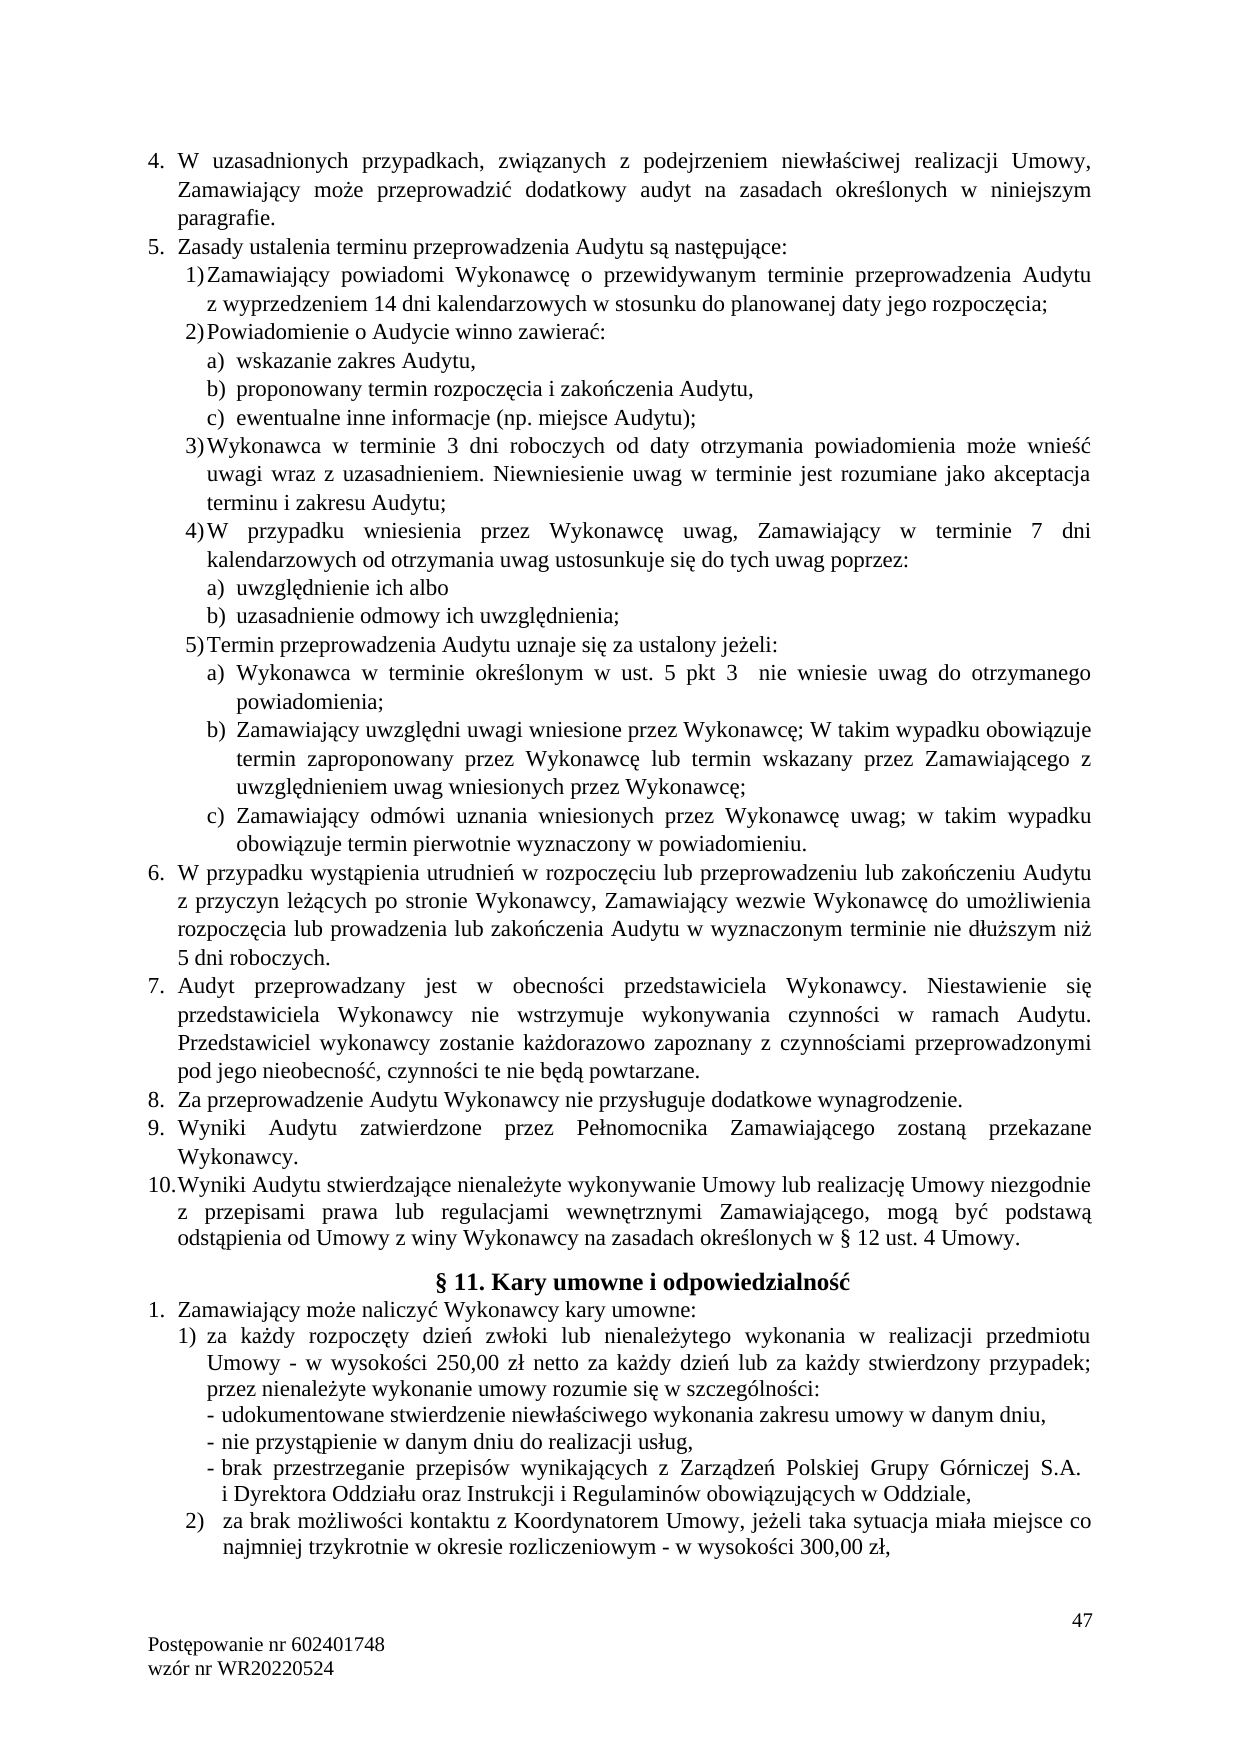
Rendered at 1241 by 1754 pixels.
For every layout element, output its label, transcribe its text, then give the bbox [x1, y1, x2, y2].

list Zamawiający odmówi uznania wniesionych przez Wykonawcę uwag; w takim wypadku obowiązuje termin pierwotnie wyznaczony w powiadomieniu. [207, 802, 1093, 856]
list Wykonawca w terminie określonym w ust. 5 pkt 3 nie wniesie uwag do otrzymanego powiadomienia; [207, 659, 1093, 714]
list W przypadku wystąpienia utrudnień w rozpoczęciu lub przeprowadzeniu lub zakończeniu Audytu z przyczyn leżących po stronie Wykonawcy, Zamawiający wezwie Wykonawcę do umożliwienia rozpoczęcia lub prowadzenia lub zakończenia Audytu w wyznaczonym terminie nie dłuższym niż 5 dni roboczych. [148, 858, 1093, 970]
list proponowany termin rozpoczęcia i zakończenia Audytu, [207, 375, 1093, 401]
list Zasady ustalenia terminu przeprowadzenia Audytu są następujące: [148, 233, 1093, 259]
list Zamawiający powiadomi Wykonawcę o przewidywanym terminie przeprowadzenia Audytu z wyprzedzeniem 14 dni kalendarzowych w stosunku do planowanej daty jego rozpoczęcia; [185, 261, 1093, 316]
list uwzględnienie ich albo [207, 574, 1093, 601]
list wskazanie zakres Audytu, [207, 347, 1093, 373]
list Wykonawca w terminie 3 dni roboczych od daty otrzymania powiadomienia może wnieść uwagi wraz z uzasadnieniem. Niewniesienie uwag w terminie jest rozumiane jako akceptacja terminu i zakresu Audytu; [185, 432, 1093, 515]
list Powiadomienie o Audycie winno zawierać: [185, 318, 1093, 344]
list za każdy rozpoczęty dzień zwłoki lub nienależytego wykonania w realizacji przedmiotu Umowy - w wysokości 250,00 zł netto za każdy dzień lub za każdy stwierdzony przypadek; przez nienależyte wykonanie umowy rozumie się w szczególności: [177, 1322, 1093, 1401]
list Wyniki Audytu stwierdzające nienależyte wykonywanie Umowy lub realizację Umowy niezgodnie z przepisami prawa lub regulacjami wewnętrznymi Zamawiającego, mogą być podstawą odstąpienia od Umowy z winy Wykonawcy na zasadach określonych w § 12 ust. 4 Umowy. [148, 1171, 1093, 1250]
list Termin przeprowadzenia Audytu uznaje się za ustalony jeżeli: [185, 631, 1093, 657]
list ewentualne inne informacje (np. miejsce Audytu); [207, 403, 1093, 430]
text § 11. Kary umowne i odpowiedzialność [193, 1267, 1093, 1296]
list uzasadnienie odmowy ich uwzględnienia; [207, 603, 1093, 629]
list W przypadku wniesienia przez Wykonawcę uwag, Zamawiający w terminie 7 dni kalendarzowych od otrzymania uwag ustosunkuje się do tych uwag poprzez: [185, 517, 1093, 572]
text - nie przystąpienie w danym dniu do realizacji usług, [192, 1428, 1093, 1454]
text - udokumentowane stwierdzenie niewłaściwego wykonania zakresu umowy w danym dniu, [192, 1401, 1093, 1428]
text - brak przestrzeganie przepisów wynikających z Zarządzeń Polskiej Grupy Górniczej S.A. i Dyrektora Oddziału oraz Instrukcji i Regulaminów obowiązujących w Oddziale, [207, 1454, 1093, 1507]
list Za przeprowadzenie Audytu Wykonawcy nie przysługuje dodatkowe wynagrodzenie. [148, 1086, 1093, 1112]
list Wyniki Audytu zatwierdzone przez Pełnomocnika Zamawiającego zostaną przekazane Wykonawcy. [148, 1114, 1093, 1169]
list W uzasadnionych przypadkach, związanych z podejrzeniem niewłaściwej realizacji Umowy, Zamawiający może przeprowadzić dodatkowy audyt na zasadach określonych w niniejszym paragrafie. [148, 148, 1093, 231]
list Audyt przeprowadzany jest w obecności przedstawiciela Wykonawcy. Niestawienie się przedstawiciela Wykonawcy nie wstrzymuje wykonywania czynności w ramach Audytu. Przedstawiciel wykonawcy zostanie każdorazowo zapoznany z czynnościami przeprowadzonymi pod jego nieobecność, czynności te nie będą powtarzane. [148, 972, 1093, 1084]
list Zamawiający uwzględni uwagi wniesione przez Wykonawcę; W takim wypadku obowiązuje termin zaproponowany przez Wykonawcę lub termin wskazany przez Zamawiającego z uwzględnieniem uwag wniesionych przez Wykonawcę; [207, 716, 1093, 799]
list Zamawiający może naliczyć Wykonawcy kary umowne: [148, 1296, 1093, 1322]
list za brak możliwości kontaktu z Koordynatorem Umowy, jeżeli taka sytuacja miała miejsce co najmniej trzykrotnie w okresie rozliczeniowym - w wysokości 300,00 zł, [185, 1507, 1093, 1559]
